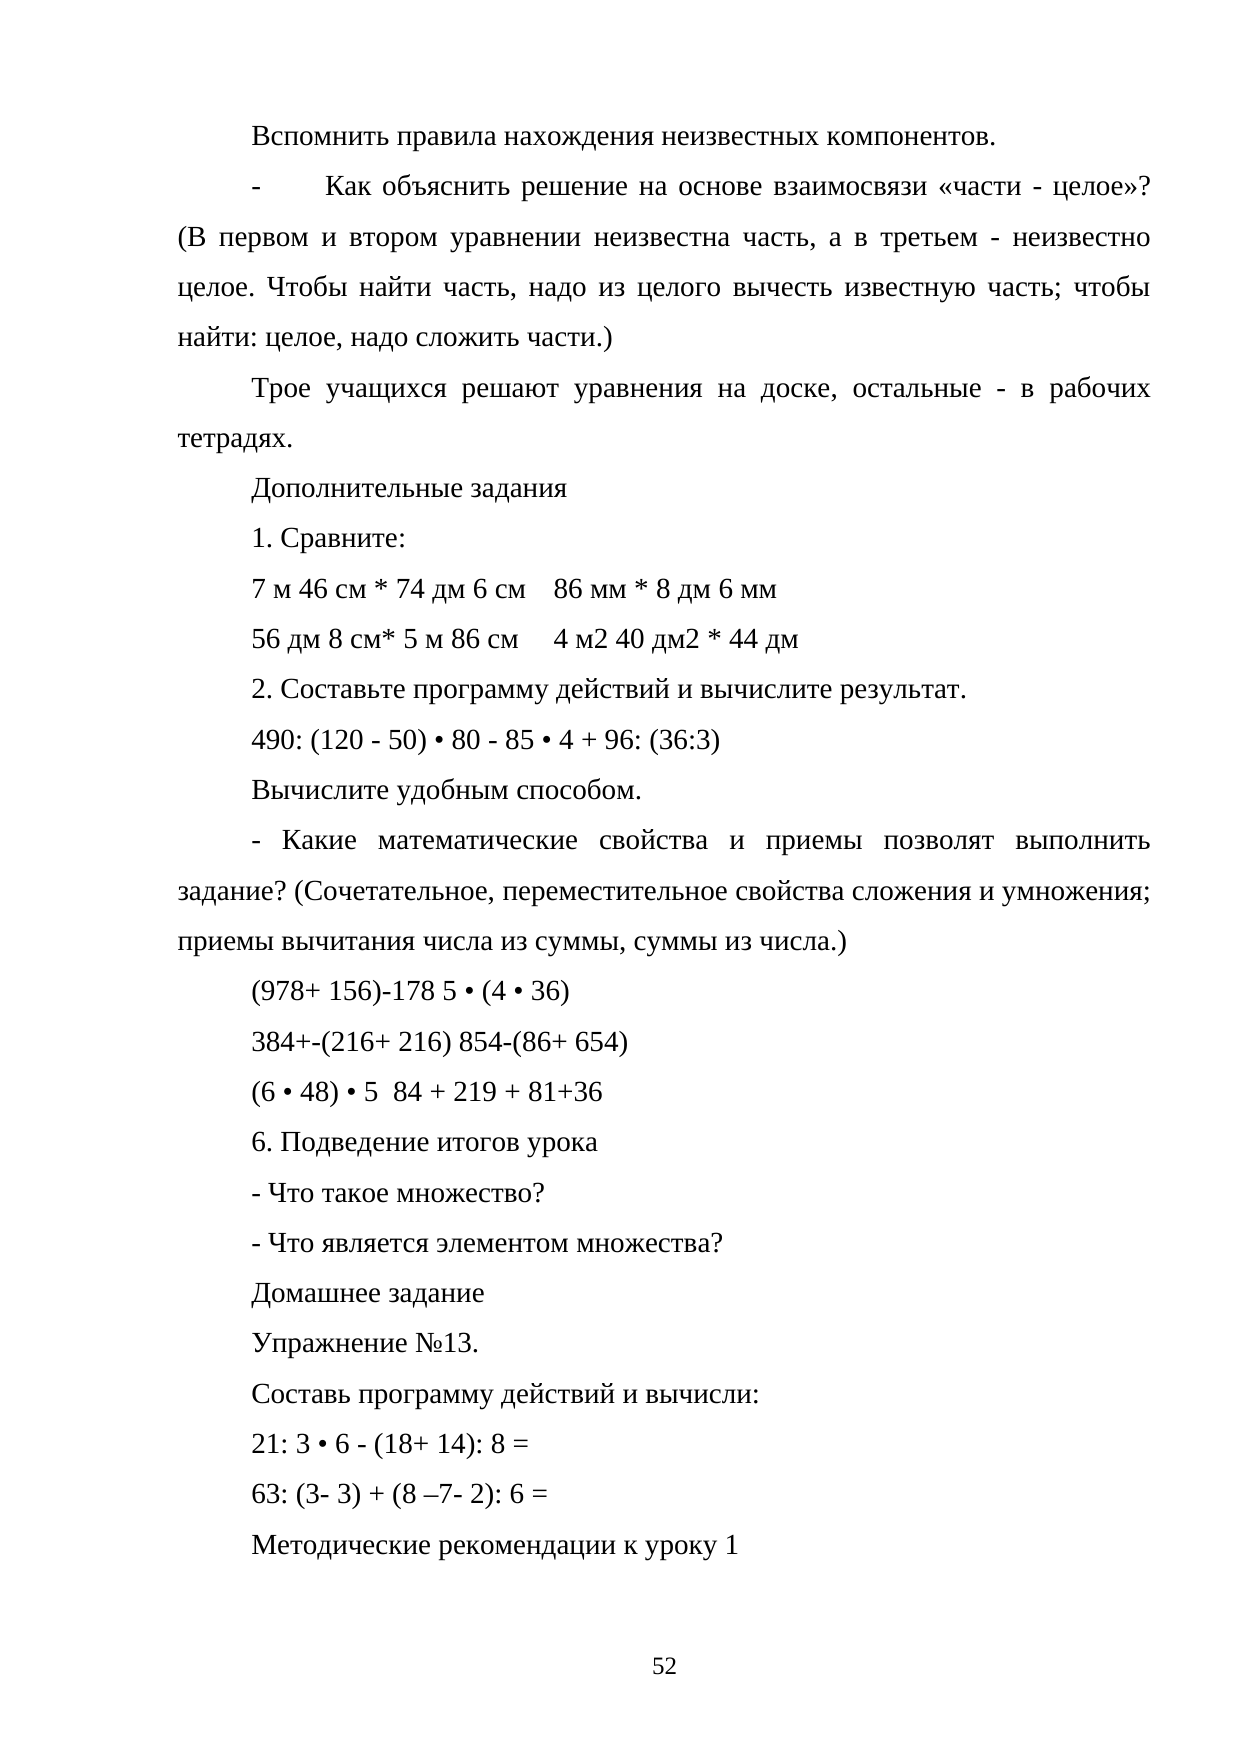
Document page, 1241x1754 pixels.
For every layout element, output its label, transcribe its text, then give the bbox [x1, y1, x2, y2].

text 7 м 46 см * 74 дм 6 см 86 мм * 8 дм 6 мм [177, 571, 1152, 604]
text 63: (3- 3) + (8 –7- 2): 6 = [177, 1477, 1152, 1510]
text Дополнительные задания [177, 470, 1152, 504]
text 2. Составьте программу действий и вычислите результат. [177, 672, 1152, 705]
text Трое учащихся решают уравнения на доске, остальные - в рабочих тетрадях. [177, 370, 1152, 453]
text 384+-(216+ 216) 854-(86+ 654) [177, 1024, 1152, 1057]
text (978+ 156)-178 5 • (4 • 36) [177, 973, 1152, 1007]
text 6. Подведение итогов урока [177, 1124, 1152, 1158]
text Вспомнить правила нахождения неизвестных компонентов. [177, 118, 1152, 152]
text Домашнее задание [177, 1275, 1152, 1309]
text Упражнение №13. [177, 1326, 1152, 1359]
text (6 • 48) • 5 84 + 219 + 81+36 [177, 1074, 1152, 1108]
text Вычислите удобным способом. [177, 772, 1152, 806]
text - Как объяснить решение на основе взаимосвязи «части - целое»? (В первом и втором уравнении неизвестна часть, а в третьем - неизвестно целое. Чтобы найти часть, надо из целого вычесть известную часть; чтобы найти: целое, надо сложить части.) [177, 168, 1152, 353]
text 490: (120 - 50) • 80 - 85 • 4 + 96: (36:3) [177, 722, 1152, 755]
text 56 дм 8 см* 5 м 86 см 4 м2 40 дм2 * 44 дм [177, 621, 1152, 655]
text - Что такое множество? [177, 1175, 1152, 1208]
text Методические рекомендации к уроку 1 [177, 1527, 1152, 1560]
text - Что является элементом множества? [177, 1225, 1152, 1258]
text 21: 3 • 6 - (18+ 14): 8 = [177, 1426, 1152, 1460]
text Составь программу действий и вычисли: [177, 1376, 1152, 1409]
text - Какие математические свойства и приемы позволят выполнить задание? (Сочетательное, переместительное свойства сложения и умножения; приемы вычитания числа из суммы, суммы из числа.) [177, 822, 1152, 957]
text 1. Сравните: [177, 521, 1152, 554]
